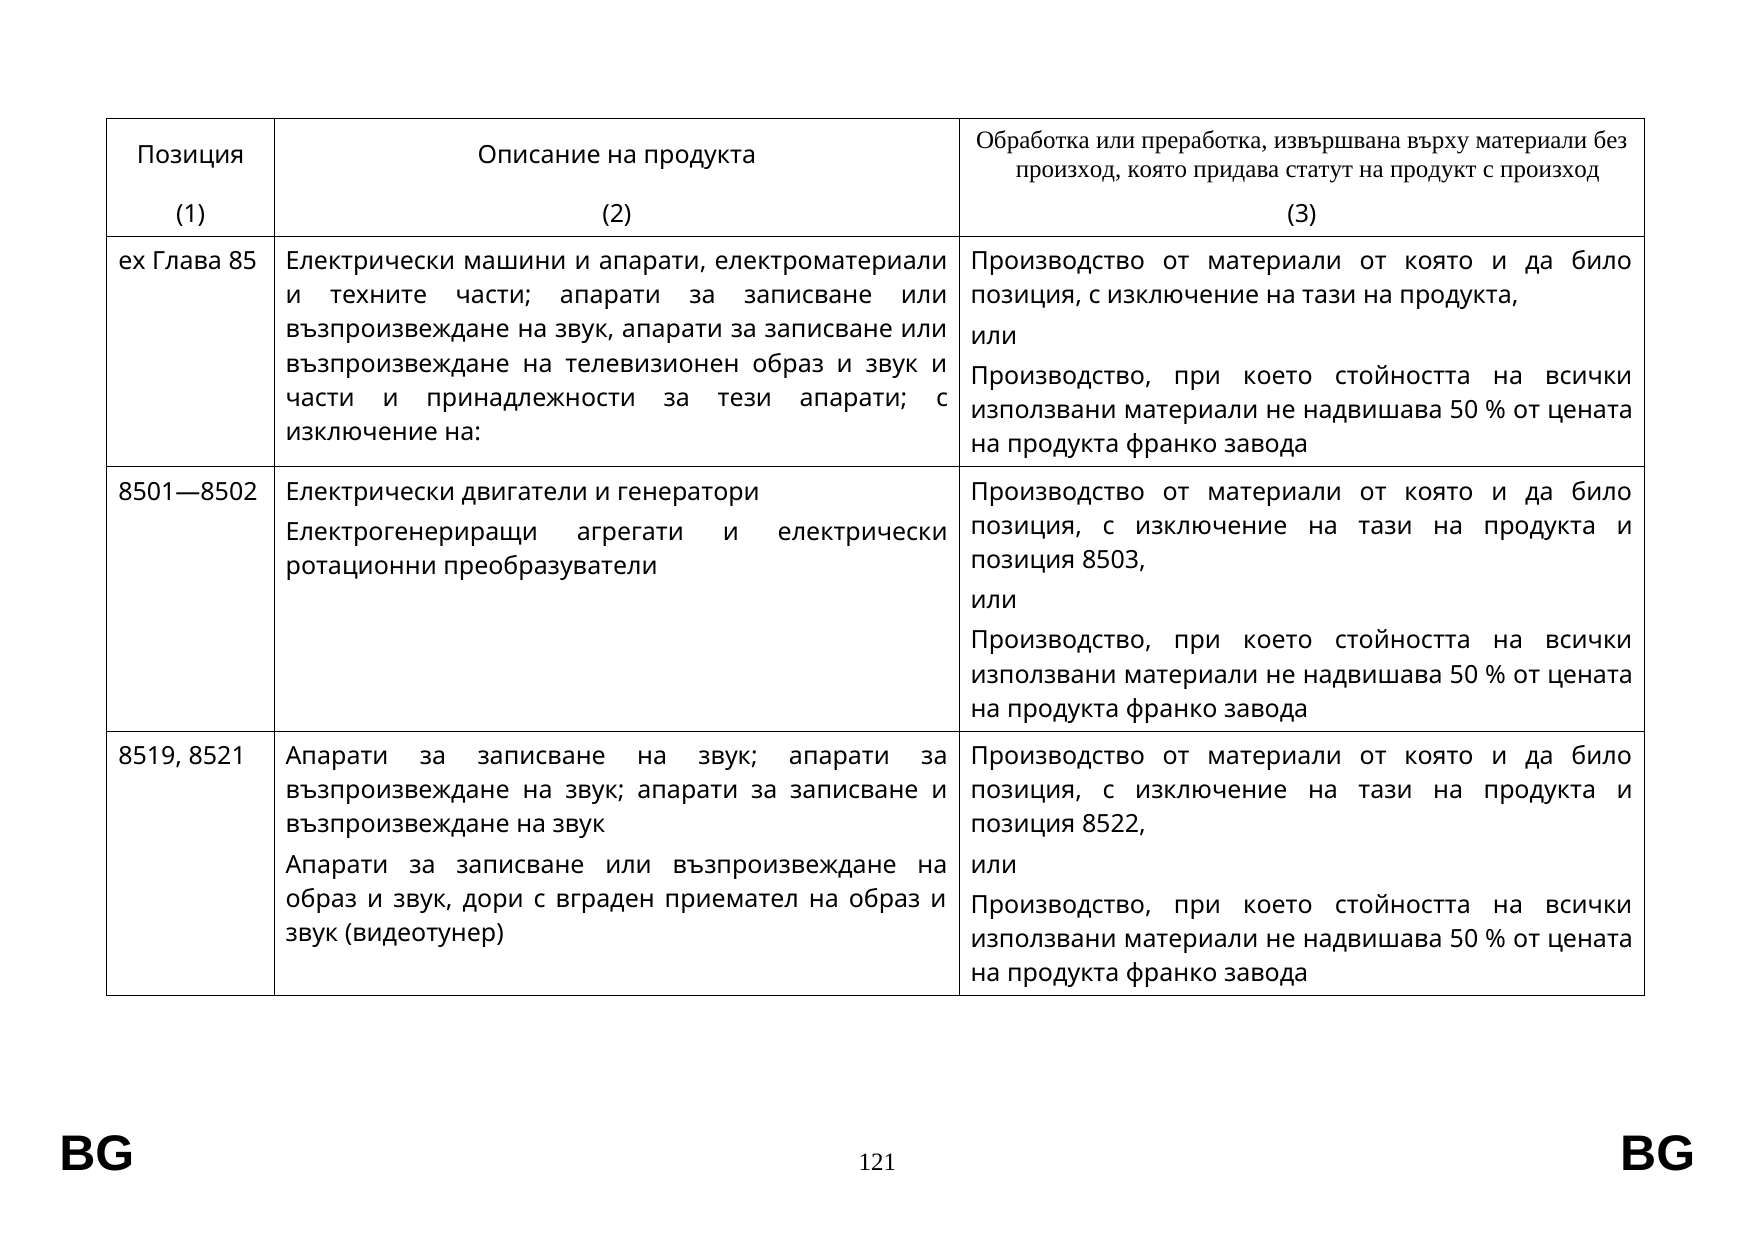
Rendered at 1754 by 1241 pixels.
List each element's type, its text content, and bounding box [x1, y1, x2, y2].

table_header Позиция [107, 119, 274, 189]
table_header Обработка или преработка, извършвана върху материали без произход, която придава статут на продукт с произход [960, 119, 1644, 189]
table_cell Производство от материали от която и да било позиция, с изключение на тази на продукта и позиция 8522, или Производство, при което стойността на всички използвани материали не надвишава 50 % от цената на продукта франко завода [960, 732, 1644, 995]
table_cell 8519, 8521 [107, 732, 274, 995]
table_cell (3) [960, 189, 1644, 236]
table_cell Електрически двигатели и генератори Електрогенериращи агрегати и електрически ротационни преобразуватели [275, 467, 959, 731]
table_cell Производство от материали от която и да било позиция, с изключение на тази на продукта, или Производство, при което стойността на всички използвани материали не надвишава 50 % от цената на продукта франко завода [960, 237, 1644, 466]
table_cell ex Глава 85 [107, 237, 274, 466]
table_cell (1) [107, 189, 274, 236]
table_cell Производство от материали от която и да било позиция, с изключение на тази на продукта и позиция 8503, или Производство, при което стойността на всички използвани материали не надвишава 50 % от цената на продукта франко завода [960, 467, 1644, 731]
table_header Описание на продукта [275, 119, 959, 189]
table_cell 8501—8502 [107, 467, 274, 731]
table_cell Електрически машини и апарати, електроматериали и техните части; апарати за записване или възпроизвеждане на звук, апарати за записване или възпроизвеждане на телевизионен образ и звук и части и принадлежности за тези апарати; с изключение на: [275, 237, 959, 466]
table_cell Апарати за записване на звук; апарати за възпроизвеждане на звук; апарати за записване и възпроизвеждане на звук Апарати за записване или възпроизвеждане на образ и звук, дори с вграден приемател на образ и звук (видеотунер) [275, 732, 959, 995]
table_cell (2) [275, 189, 959, 236]
